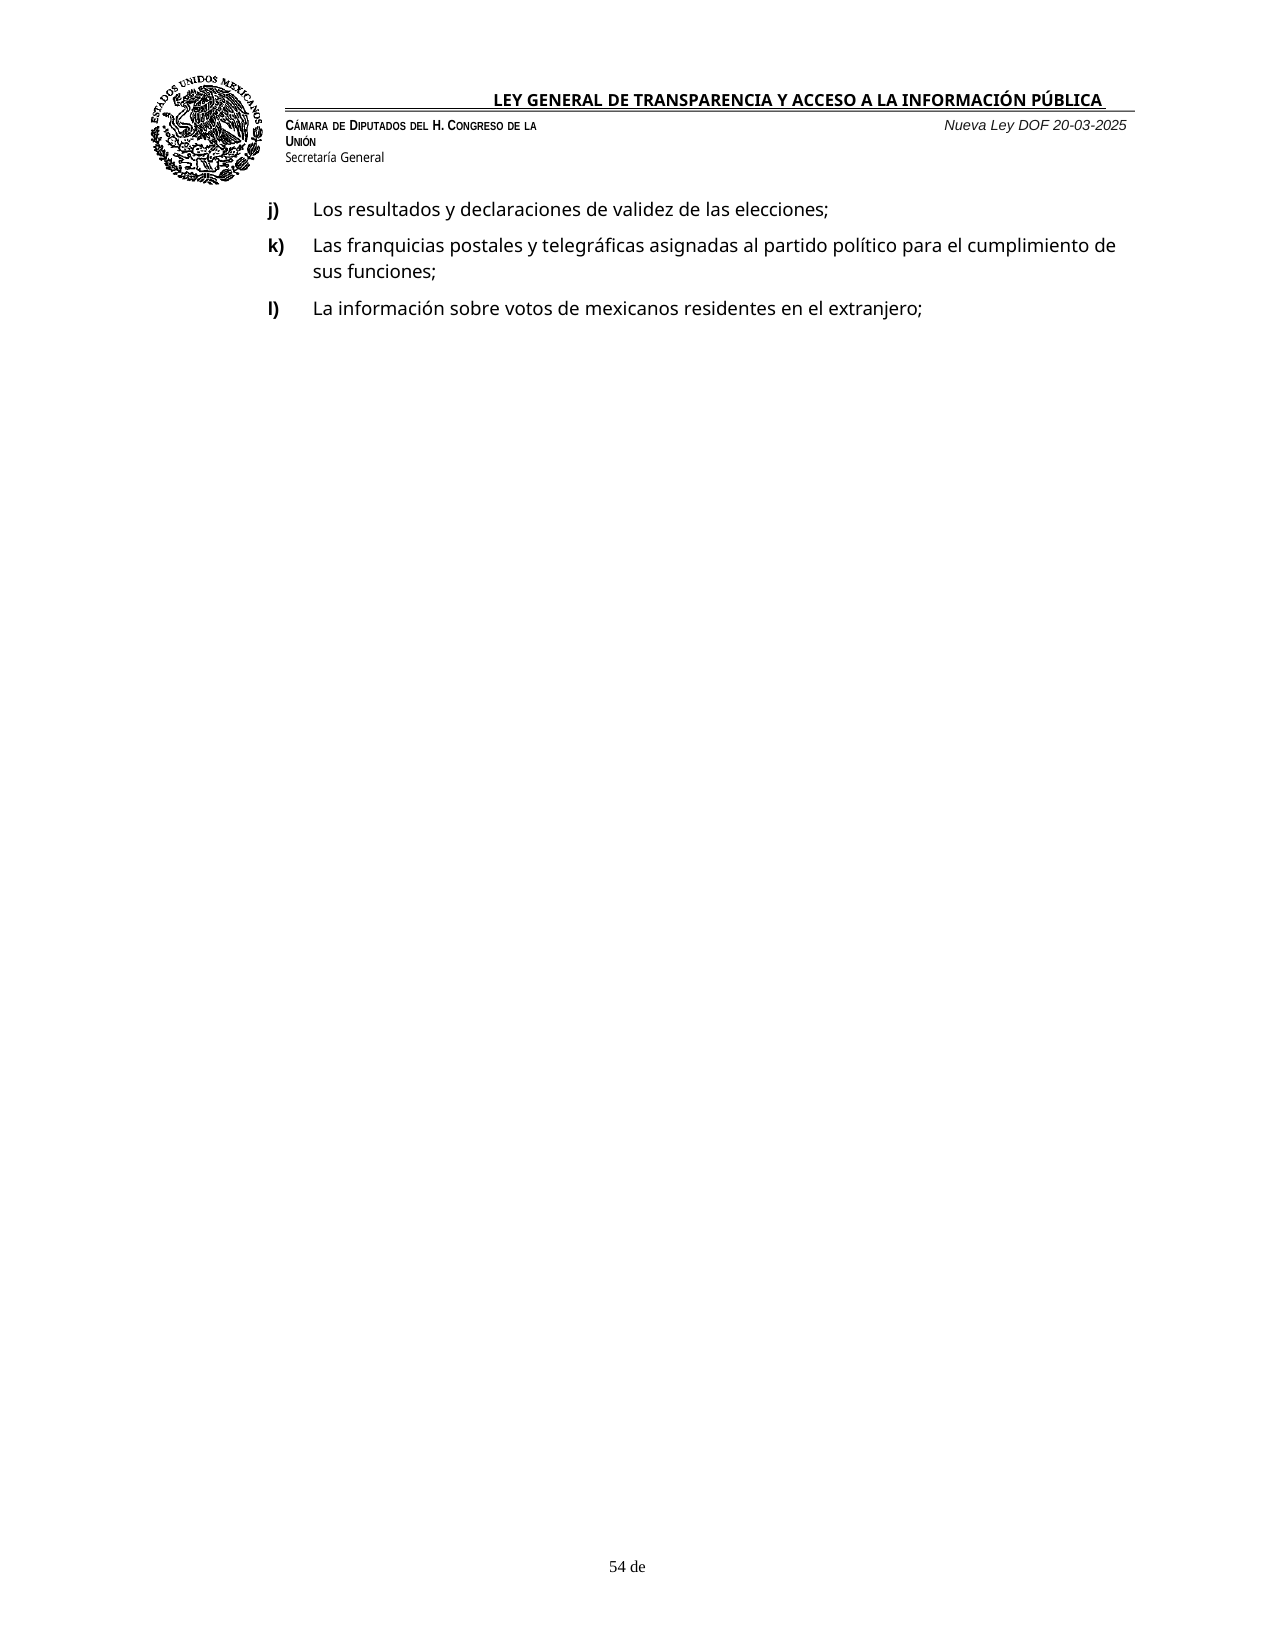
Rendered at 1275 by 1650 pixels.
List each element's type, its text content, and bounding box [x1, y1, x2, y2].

list La información sobre votos de mexicanos residentes en el extranjero; [268, 295, 1162, 321]
list Los resultados y declaraciones de validez de las elecciones; [268, 196, 1162, 221]
list Las franquicias postales y telegráficas asignadas al partido político para el cumplimiento de sus funciones; [268, 232, 1128, 284]
picture [150, 75, 263, 185]
